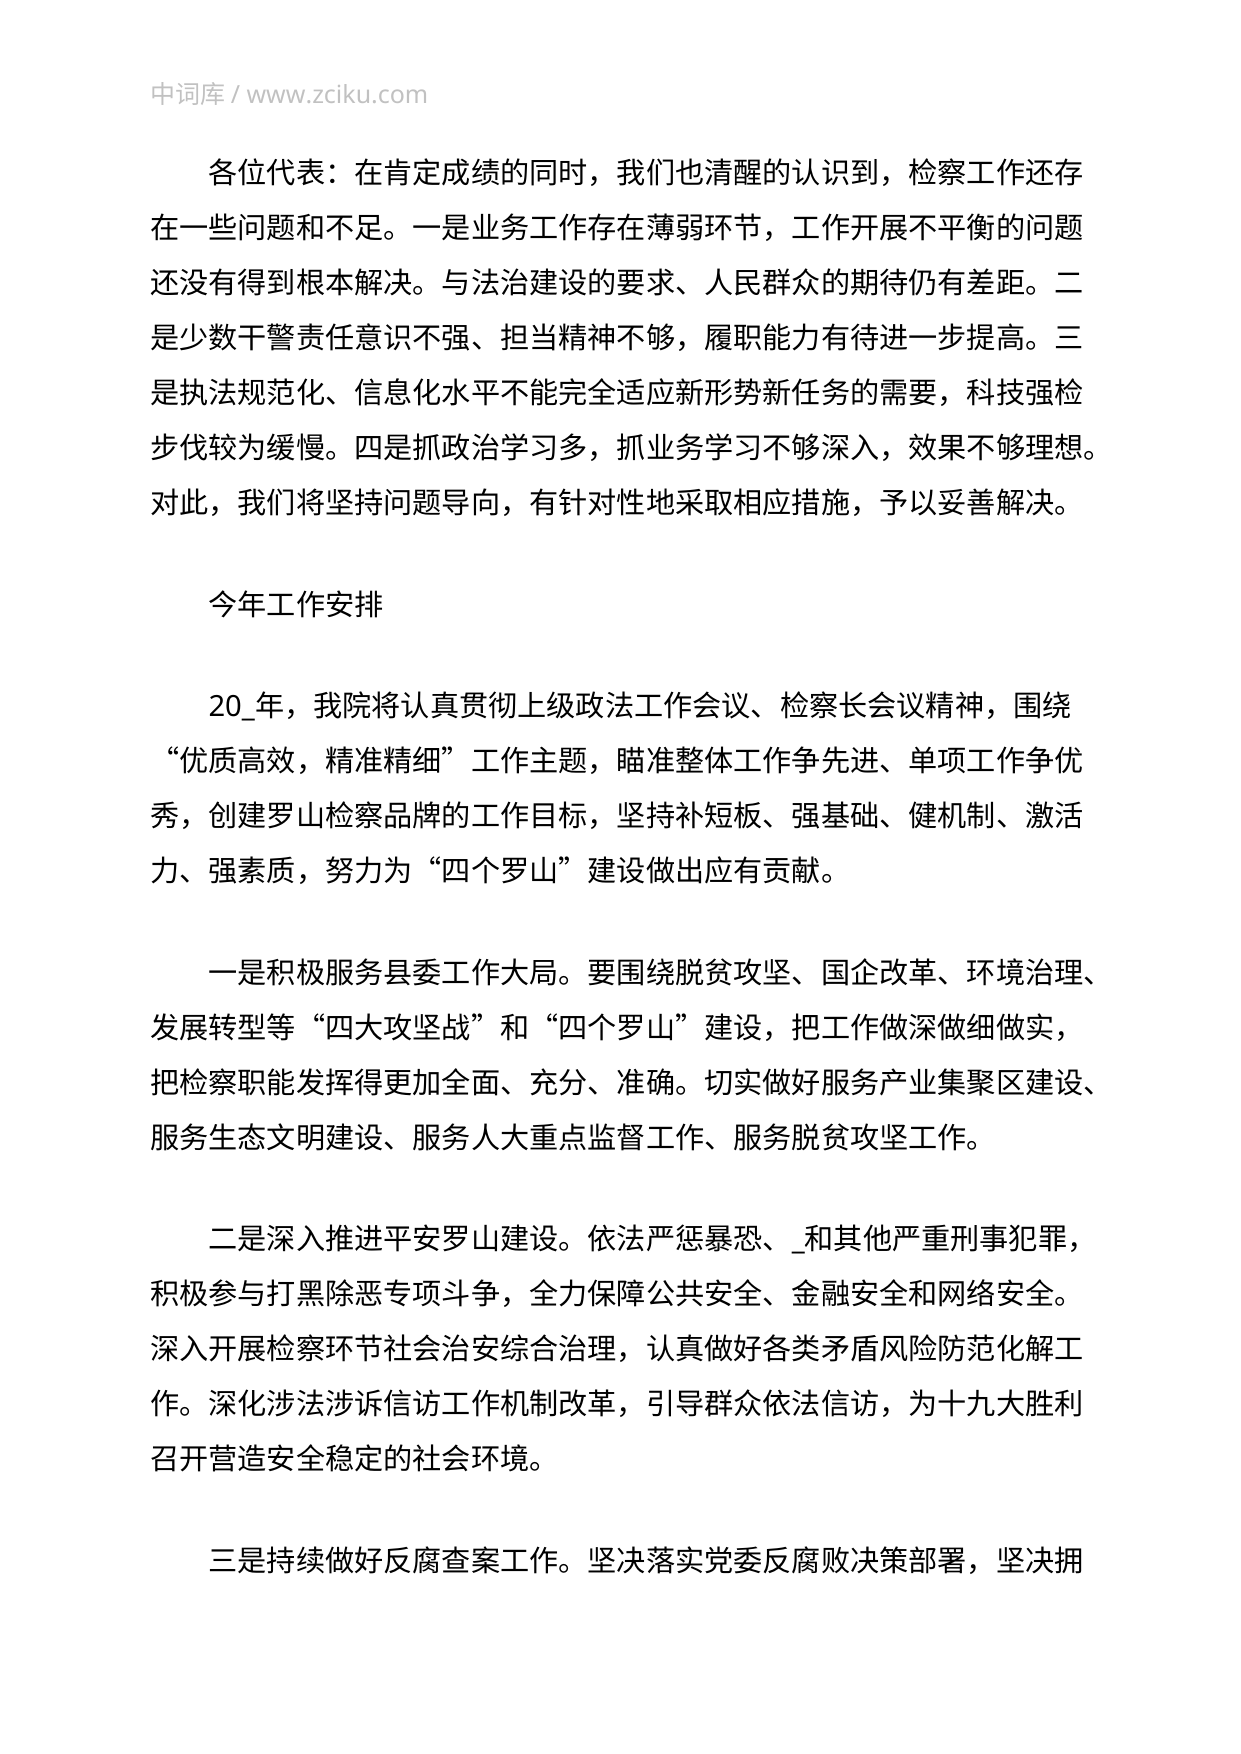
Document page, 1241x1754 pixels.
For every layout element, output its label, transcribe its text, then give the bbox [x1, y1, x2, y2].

text 20_年，我院将认真贯彻上级政法工作会议、检察长会议精神，围绕“优质高效，精准精细”工作主题，瞄准整体工作争先进、单项工作争优秀，创建罗山检察品牌的工作目标，坚持补短板、强基础、健机制、激活力、强素质，努力为“四个罗山”建设做出应有贡献。 [150, 683, 1090, 890]
text 二是深入推进平安罗山建设。依法严惩暴恐、_和其他严重刑事犯罪，积极参与打黑除恶专项斗争，全力保障公共安全、金融安全和网络安全。深入开展检察环节社会治安综合治理，认真做好各类矛盾风险防范化解工作。深化涉法涉诉信访工作机制改革，引导群众依法信访，为十九大胜利召开营造安全稳定的社会环境。 [150, 1216, 1090, 1478]
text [150, 1537, 1090, 1580]
text 今年工作安排 [150, 581, 1090, 623]
text 一是积极服务县委工作大局。要围绕脱贫攻坚、国企改革、环境治理、发展转型等“四大攻坚战”和“四个罗山”建设，把工作做深做细做实，把检察职能发挥得更加全面、充分、准确。切实做好服务产业集聚区建设、服务生态文明建设、服务人大重点监督工作、服务脱贫攻坚工作。 [150, 949, 1090, 1156]
text 各位代表：在肯定成绩的同时，我们也清醒的认识到，检察工作还存在一些问题和不足。一是业务工作存在薄弱环节，工作开展不平衡的问题还没有得到根本解决。与法治建设的要求、人民群众的期待仍有差距。二是少数干警责任意识不强、担当精神不够，履职能力有待进一步提高。三是执法规范化、信息化水平不能完全适应新形势新任务的需要，科技强检步伐较为缓慢。四是抓政治学习多，抓业务学习不够深入，效果不够理想。对此，我们将坚持问题导向，有针对性地采取相应措施，予以妥善解决。 [150, 150, 1090, 522]
